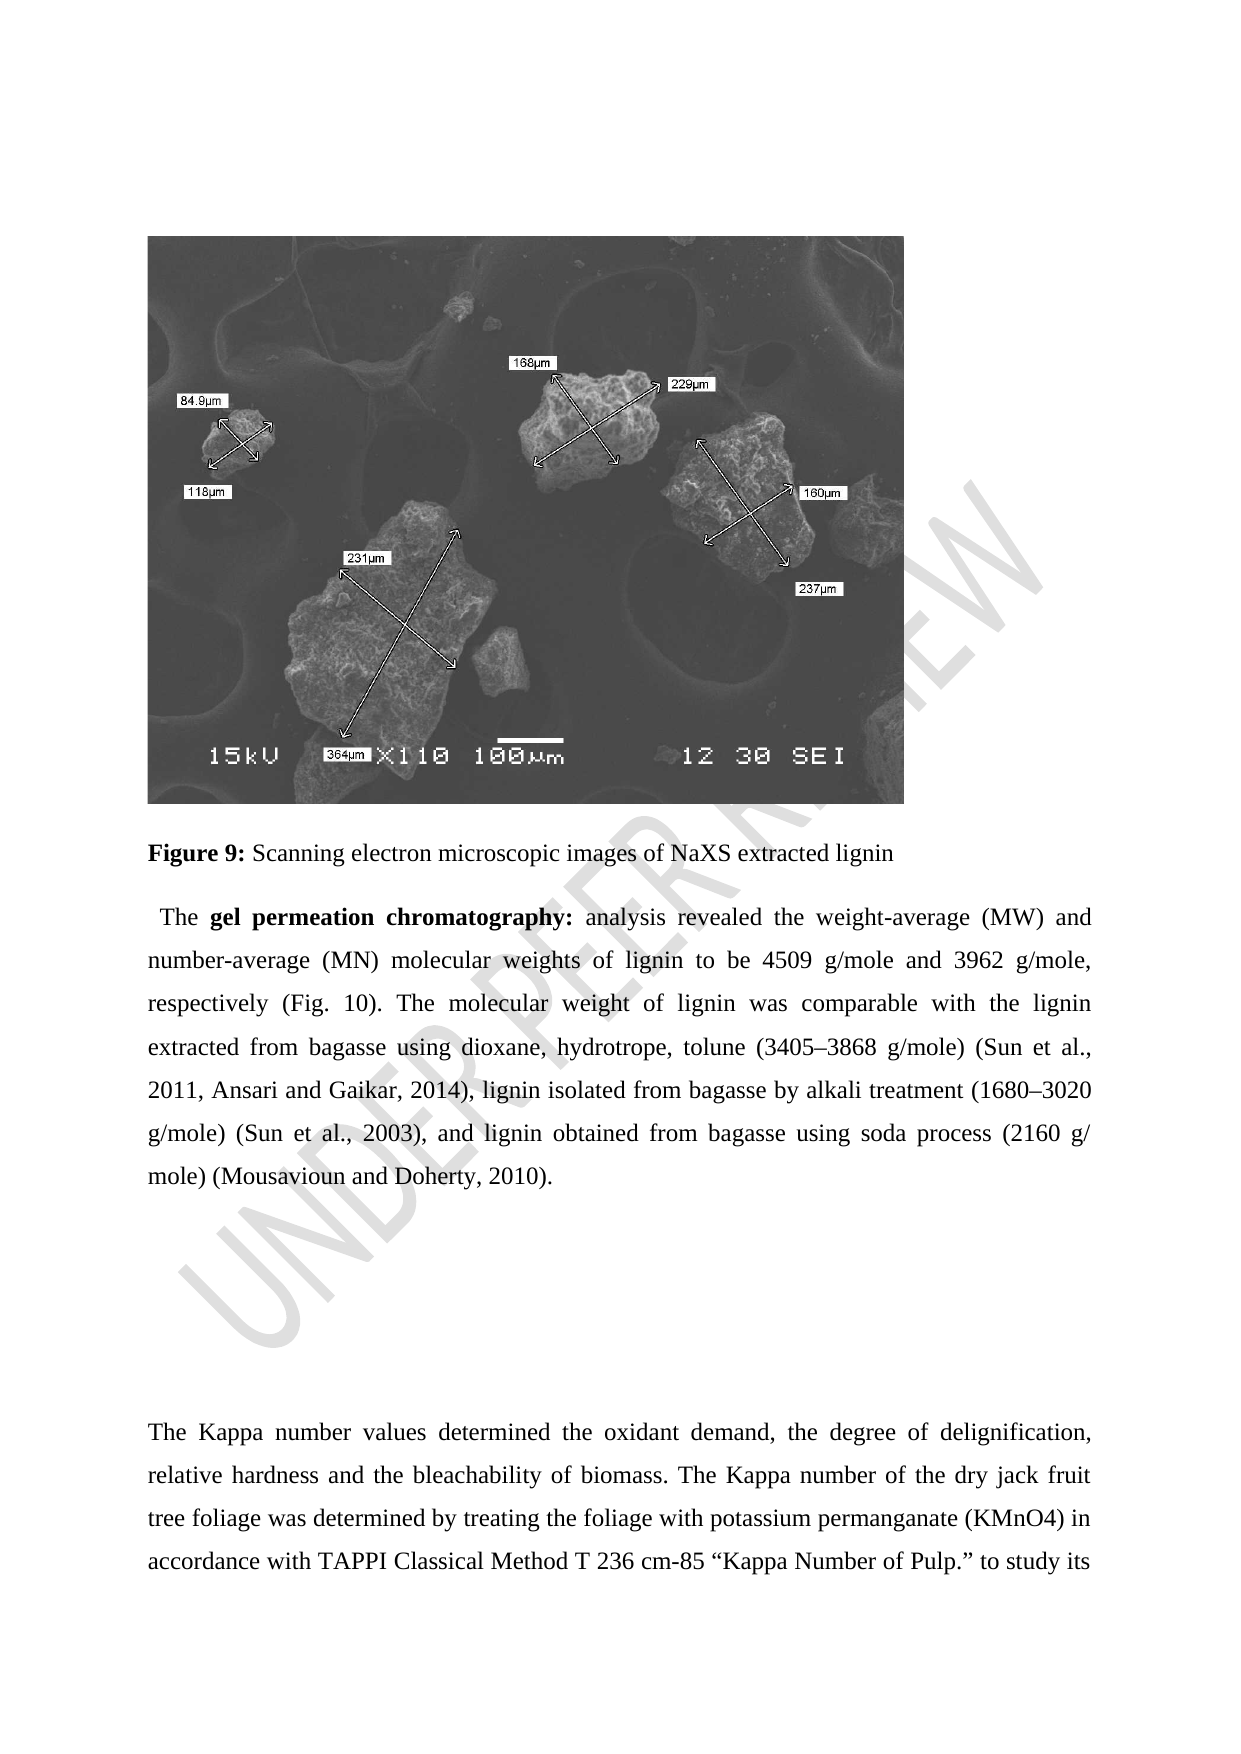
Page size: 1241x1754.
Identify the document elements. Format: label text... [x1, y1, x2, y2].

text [148, 1417, 1092, 1575]
picture [147, 236, 904, 804]
text The gel permeation chromatography: analysis revealed the weight-average (MW) and number-average (MN) molecular weights of lignin to be 4509 g/mole and 3962 g/mole, respectively (Fig. 10). The molecular weight of lignin was comparable with the lignin extracted from bagasse using dioxane, hydrotrope, tolune (3405–3868 g/mole) (Sun et al., 2011, Ansari and Gaikar, 2014), lignin isolated from bagasse by alkali treatment (1680–3020 g/mole) (Sun et al., 2003), and lignin obtained from bagasse using soda process (2160 g/ mole) (Mousavioun and Doherty, 2010). [148, 902, 1092, 1190]
text Figure 9: Scanning electron microscopic images of NaXS extracted lignin [148, 838, 1092, 867]
